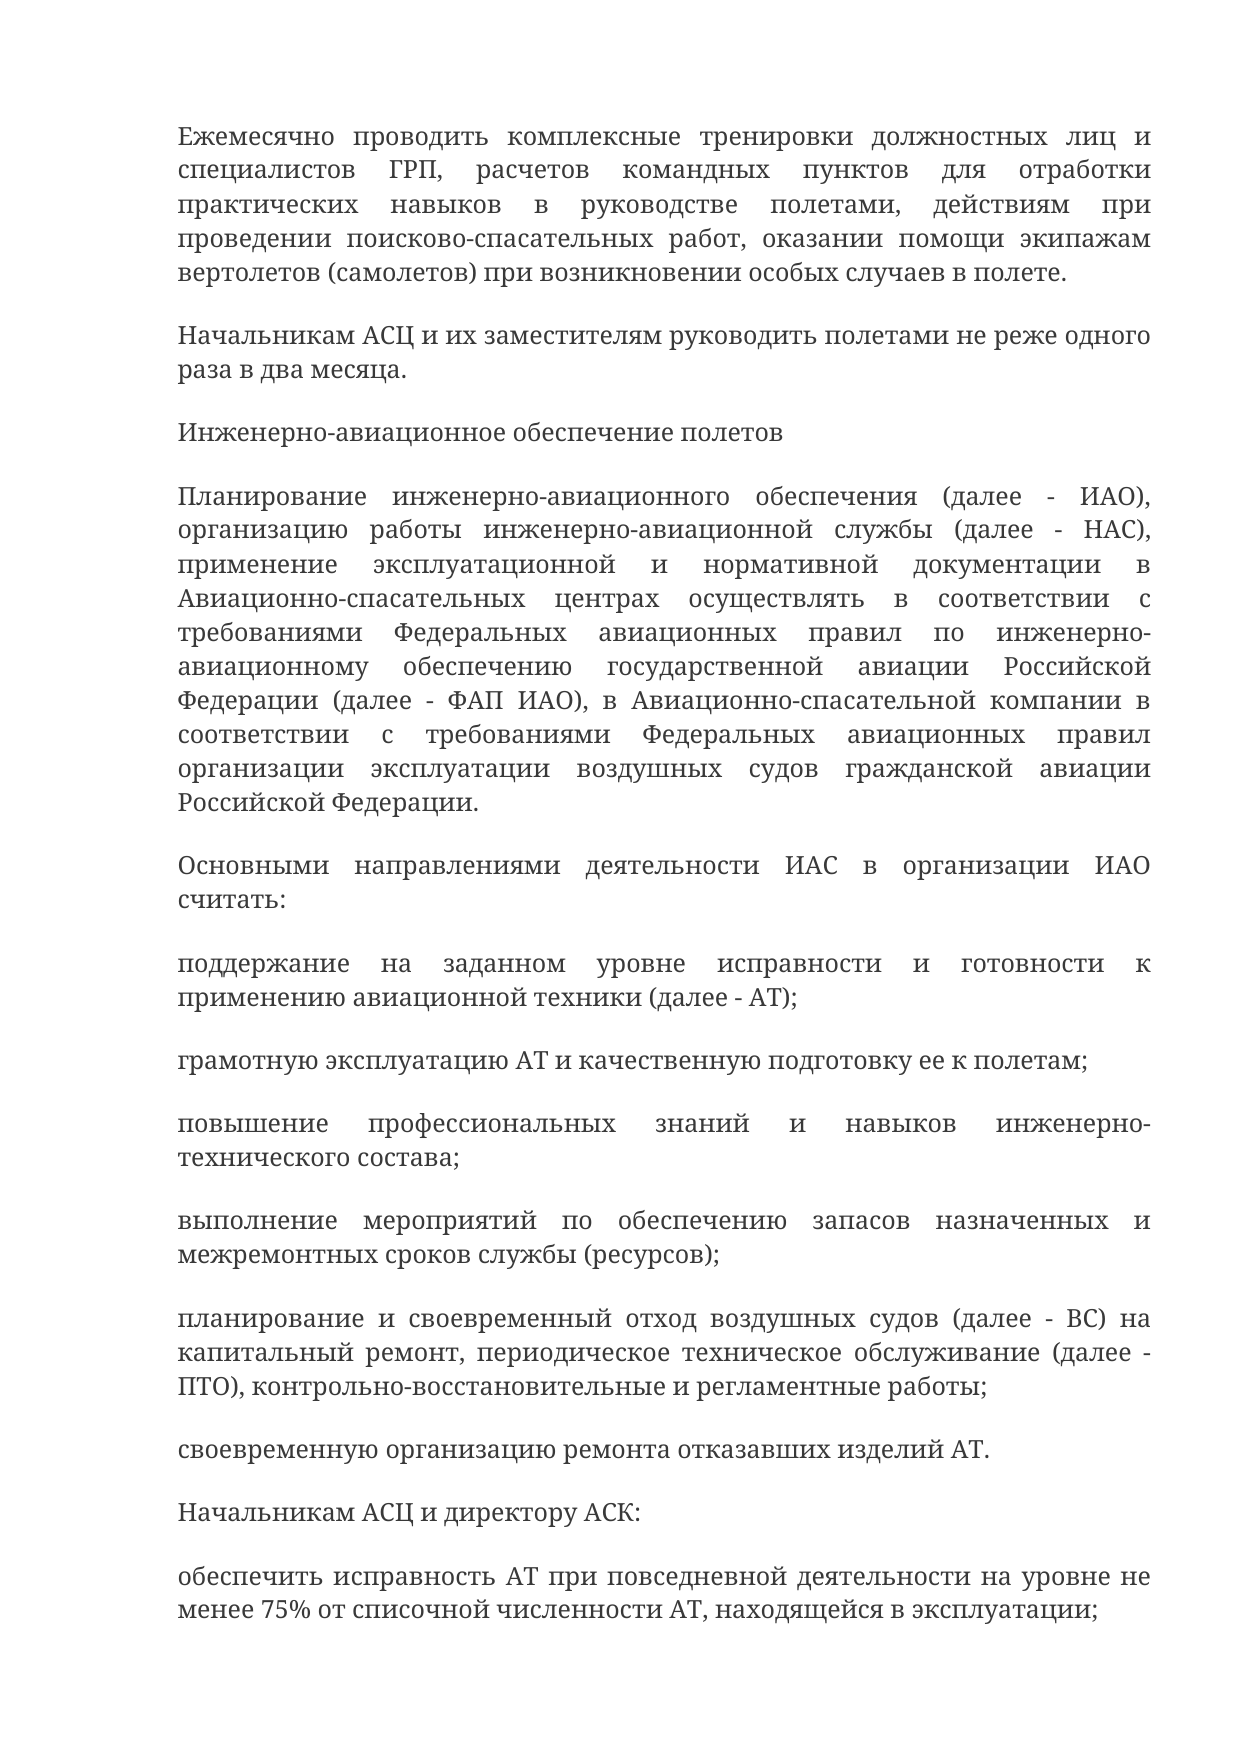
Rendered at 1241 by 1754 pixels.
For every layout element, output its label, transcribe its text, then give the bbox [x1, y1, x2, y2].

text выполнение мероприятий по обеспечению запасов назначенных и межремонтных сроков службы (ресурсов); [177, 1203, 1152, 1271]
text Планирование инженерно-авиационного обеспечения (далее - ИАО), организацию работы инженерно-авиационной службы (далее - НАС), применение эксплуатационной и нормативной документации в Авиационно-спасательных центрах осуществлять в соответствии с требованиями Федеральных авиационных правил по инженерно-авиационному обеспечению государственной авиации Российской Федерации (далее - ФАП ИАО), в Авиационно-спасательной компании в соответствии с требованиями Федеральных авиационных правил организации эксплуатации воздушных судов гражданской авиации Российской Федерации. [177, 478, 1152, 819]
text Инженерно-авиационное обеспечение полетов [177, 415, 1152, 449]
text грамотную эксплуатацию АТ и качественную подготовку ее к полетам; [177, 1042, 1152, 1077]
text Начальникам АСЦ и директору АСК: [177, 1495, 1152, 1529]
text Основными направлениями деятельности ИАС в организации ИАО считать: [177, 848, 1152, 916]
text Ежемесячно проводить комплексные тренировки должностных лиц и специалистов ГРП, расчетов командных пунктов для отработки практических навыков в руководстве полетами, действиям при проведении поисково-спасательных работ, оказании помощи экипажам вертолетов (самолетов) при возникновении особых случаев в полете. [177, 118, 1152, 288]
text планирование и своевременный отход воздушных судов (далее - ВС) на капитальный ремонт, периодическое техническое обслуживание (далее - ПТО), контрольно-восстановительные и регламентные работы; [177, 1300, 1152, 1402]
text повышение профессиональных знаний и навыков инженерно-технического состава; [177, 1106, 1152, 1174]
text своевременную организацию ремонта отказавших изделий АТ. [177, 1432, 1152, 1466]
text Начальникам АСЦ и их заместителям руководить полетами не реже одного раза в два месяца. [177, 318, 1152, 386]
text поддержание на заданном уровне исправности и готовности к применению авиационной техники (далее - АТ); [177, 945, 1152, 1013]
text обеспечить исправность АТ при повседневной деятельности на уровне не менее 75% от списочной численности АТ, находящейся в эксплуатации; [177, 1558, 1152, 1626]
